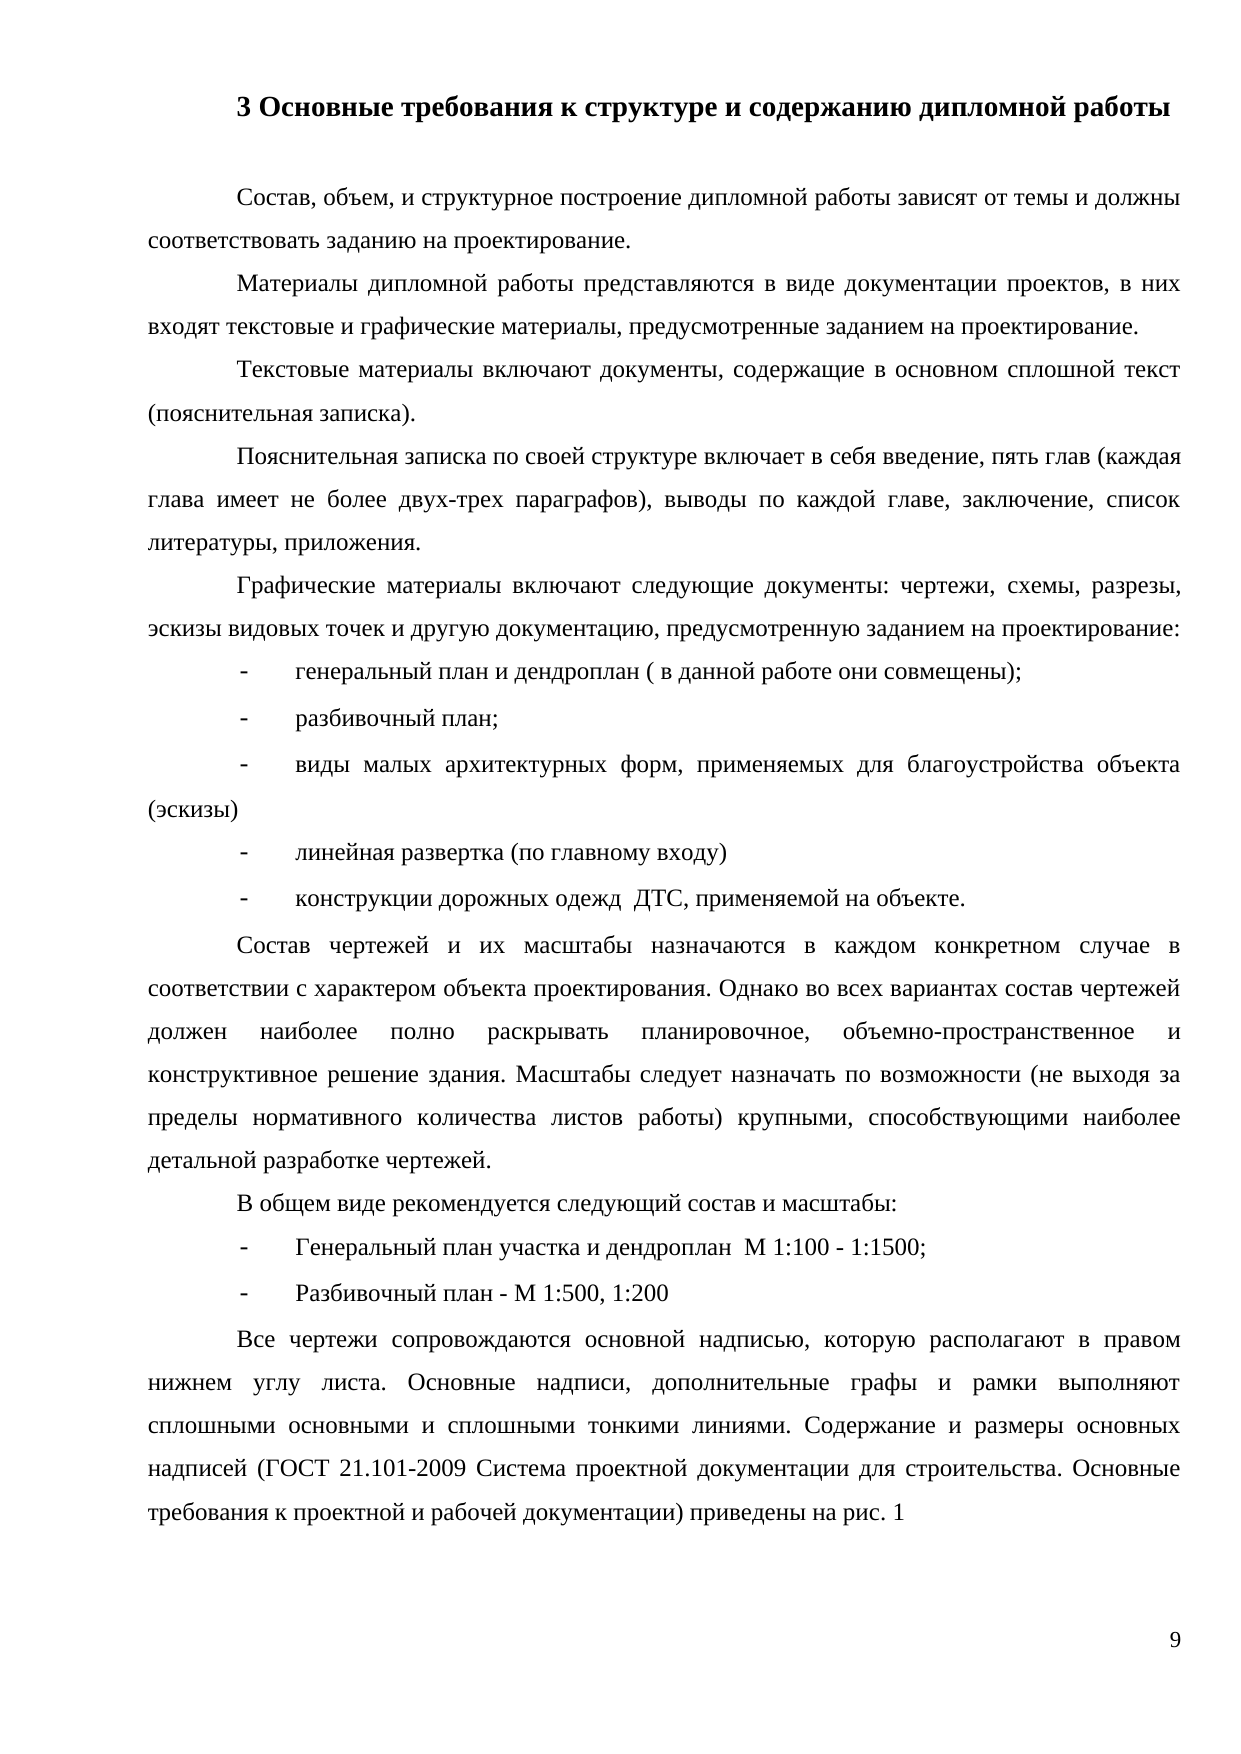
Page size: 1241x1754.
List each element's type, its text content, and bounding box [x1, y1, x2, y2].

list виды малых архитектурных форм, применяемых для благоустройства объекта (эскизы) [148, 749, 1182, 823]
list линейная развертка (по главному входу) [148, 837, 1182, 868]
text В общем виде рекомендуется следующий состав и масштабы: [148, 1188, 1181, 1217]
list разбивочный план; [148, 703, 1182, 733]
text Материалы дипломной работы представляются в виде документации проектов, в них входят текстовые и графические материалы, предусмотренные заданием на проектирование. [148, 268, 1181, 340]
text Состав, объем, и структурное построение дипломной работы зависят от темы и должны соответствовать заданию на проектирование. [148, 182, 1181, 254]
text 3 Основные требования к структуре и содержанию дипломной работы [148, 89, 1181, 122]
list Разбивочный план - М 1:500, 1:200 [148, 1278, 1181, 1309]
list Генеральный план участка и дендроплан М 1:100 - 1:1500; [148, 1232, 1181, 1262]
text Состав чертежей и их масштабы назначаются в каждом конкретном случае в соответствии с характером объекта проектирования. Однако во всех вариантах состав чертежей должен наиболее полно раскрывать планировочное, объемно-пространственное и конструктивное решение здания. Масштабы следует назначать по возможности (не выходя за пределы нормативного количества листов работы) крупными, способствующими наиболее детальной разработке чертежей. [148, 930, 1182, 1174]
list конструкции дорожных одежд ДТС, применяемой на объекте. [148, 883, 1182, 914]
text Графические материалы включают следующие документы: чертежи, схемы, разрезы, эскизы видовых точек и другую документацию, предусмотренную заданием на проектирование: [148, 570, 1182, 642]
list генеральный план и дендроплан ( в данной работе они совмещены); [148, 656, 1182, 687]
text Пояснительная записка по своей структуре включает в себя введение, пять глав (каждая глава имеет не более двух-трех параграфов), выводы по каждой главе, заключение, список литературы, приложения. [148, 441, 1181, 556]
text Все чертежи сопровождаются основной надписью, которую располагают в правом нижнем углу листа. Основные надписи, дополнительные графы и рамки выполняют сплошными основными и сплошными тонкими линиями. Содержание и размеры основных надписей (ГОСТ 21.101-2009 Система проектной документации для строительства. Основные требования к проектной и рабочей документации) приведены на рис. 1 [148, 1324, 1181, 1525]
text Текстовые материалы включают документы, содержащие в основном сплошной текст (пояснительная записка). [148, 354, 1181, 426]
